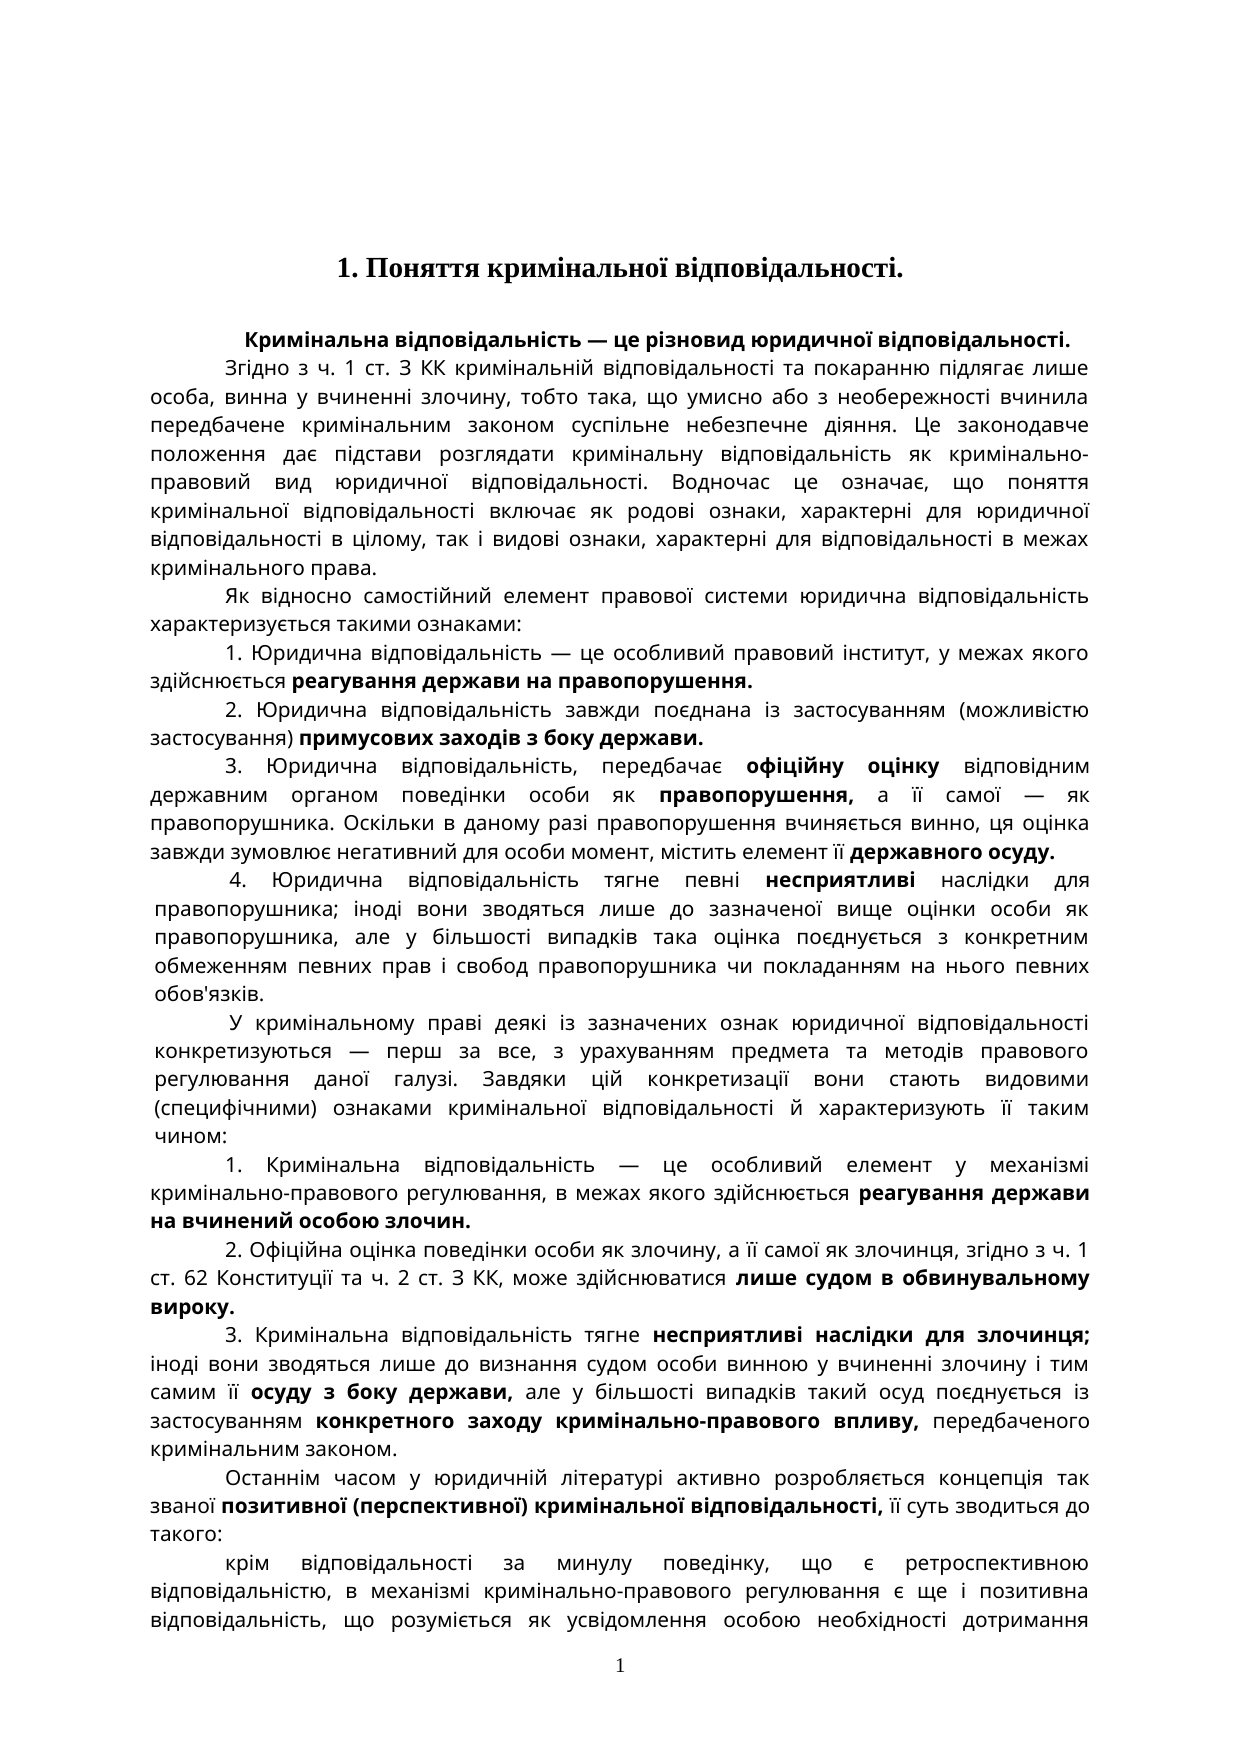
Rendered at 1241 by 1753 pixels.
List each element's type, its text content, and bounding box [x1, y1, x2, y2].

text 3. Кримінальна відповідальність тягне несприятливі наслідки для злочинця; іноді вони зводяться лише до визнання судом особи винною у вчиненні злочину і тим самим її осуду з боку держави, але у більшості випадків такий осуд поєднується із застосуванням конкретного заходу кримінально-правового впливу, передбаченого кримінальним законом. [150, 1320, 1090, 1463]
text Останнім часом у юридичній літературі активно розробляється концепція так званої позитивної (перспективної) кримінальної відповідальності, її суть зводиться до такого: [150, 1463, 1090, 1548]
text 1. Кримінальна відповідальність — це особливий елемент у механізмі кримінально-правового регулювання, в межах якого здійснюється реагування держави на вчинений особою злочин. [150, 1150, 1090, 1235]
text 1. Поняття кримінальної відповідальності. [150, 251, 1090, 284]
text Як відносно самостійний елемент правової системи юридична відповідальність характеризується такими ознаками: [150, 581, 1090, 638]
text 4. Юридична відповідальність тягне певні несприятливі наслідки для правопорушника; іноді вони зводяться лише до зазначеної вище оцінки особи як правопорушника, але у більшості випадків така оцінка поєднується з конкретним обмеженням певних прав і свобод правопорушника чи покладанням на нього певних обов'язків. [154, 865, 1090, 1008]
text 3. Юридична відповідальність, передбачає офіційну оцінку відповідним державним органом поведінки особи як правопорушення, а її самої — як правопорушника. Оскільки в даному разі правопорушення вчиняється винно, ця оцінка завжди зумовлює негативний для особи момент, містить елемент її державного осуду. [150, 752, 1090, 865]
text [150, 1548, 1090, 1633]
text 2. Юридична відповідальність завжди поєднана із застосуванням (можливістю застосування) примусових заходів з боку держави. [150, 695, 1090, 752]
text 2. Офіційна оцінка поведінки особи як злочину, а її самої як злочинця, згідно з ч. 1 ст. 62 Конституції та ч. 2 ст. З КК, може здійснюватися лише судом в обвинувальному вироку. [150, 1235, 1090, 1320]
text 1. Юридична відповідальність — це особливий правовий інститут, у межах якого здійснюється реагування держави на правопорушення. [150, 638, 1090, 695]
text Кримінальна відповідальність — це різновид юридичної відповідальності. [150, 325, 1090, 353]
text У кримінальному праві деякі із зазначених ознак юридичної відповідальності конкретизуються — перш за все, з урахуванням предмета та методів правового регулювання даної галузі. Завдяки цій конкретизації вони стають видовими (специфічними) ознаками кримінальної відповідальності й характеризують її таким чином: [154, 1008, 1090, 1150]
text Згідно з ч. 1 ст. З КК кримінальній відповідальності та покаранню підлягає лише особа, винна у вчиненні злочину, тобто така, що умисно або з необережності вчинила передбачене кримінальним законом суспільне небезпечне діяння. Це законодавче положення дає підстави розглядати кримінальну відповідальність як кримінально-правовий вид юридичної відповідальності. Водночас це означає, що поняття кримінальної відповідальності включає як родові ознаки, характерні для юридичної відповідальності в цілому, так і видові ознаки, характерні для відповідальності в межах кримінального права. [150, 353, 1090, 581]
